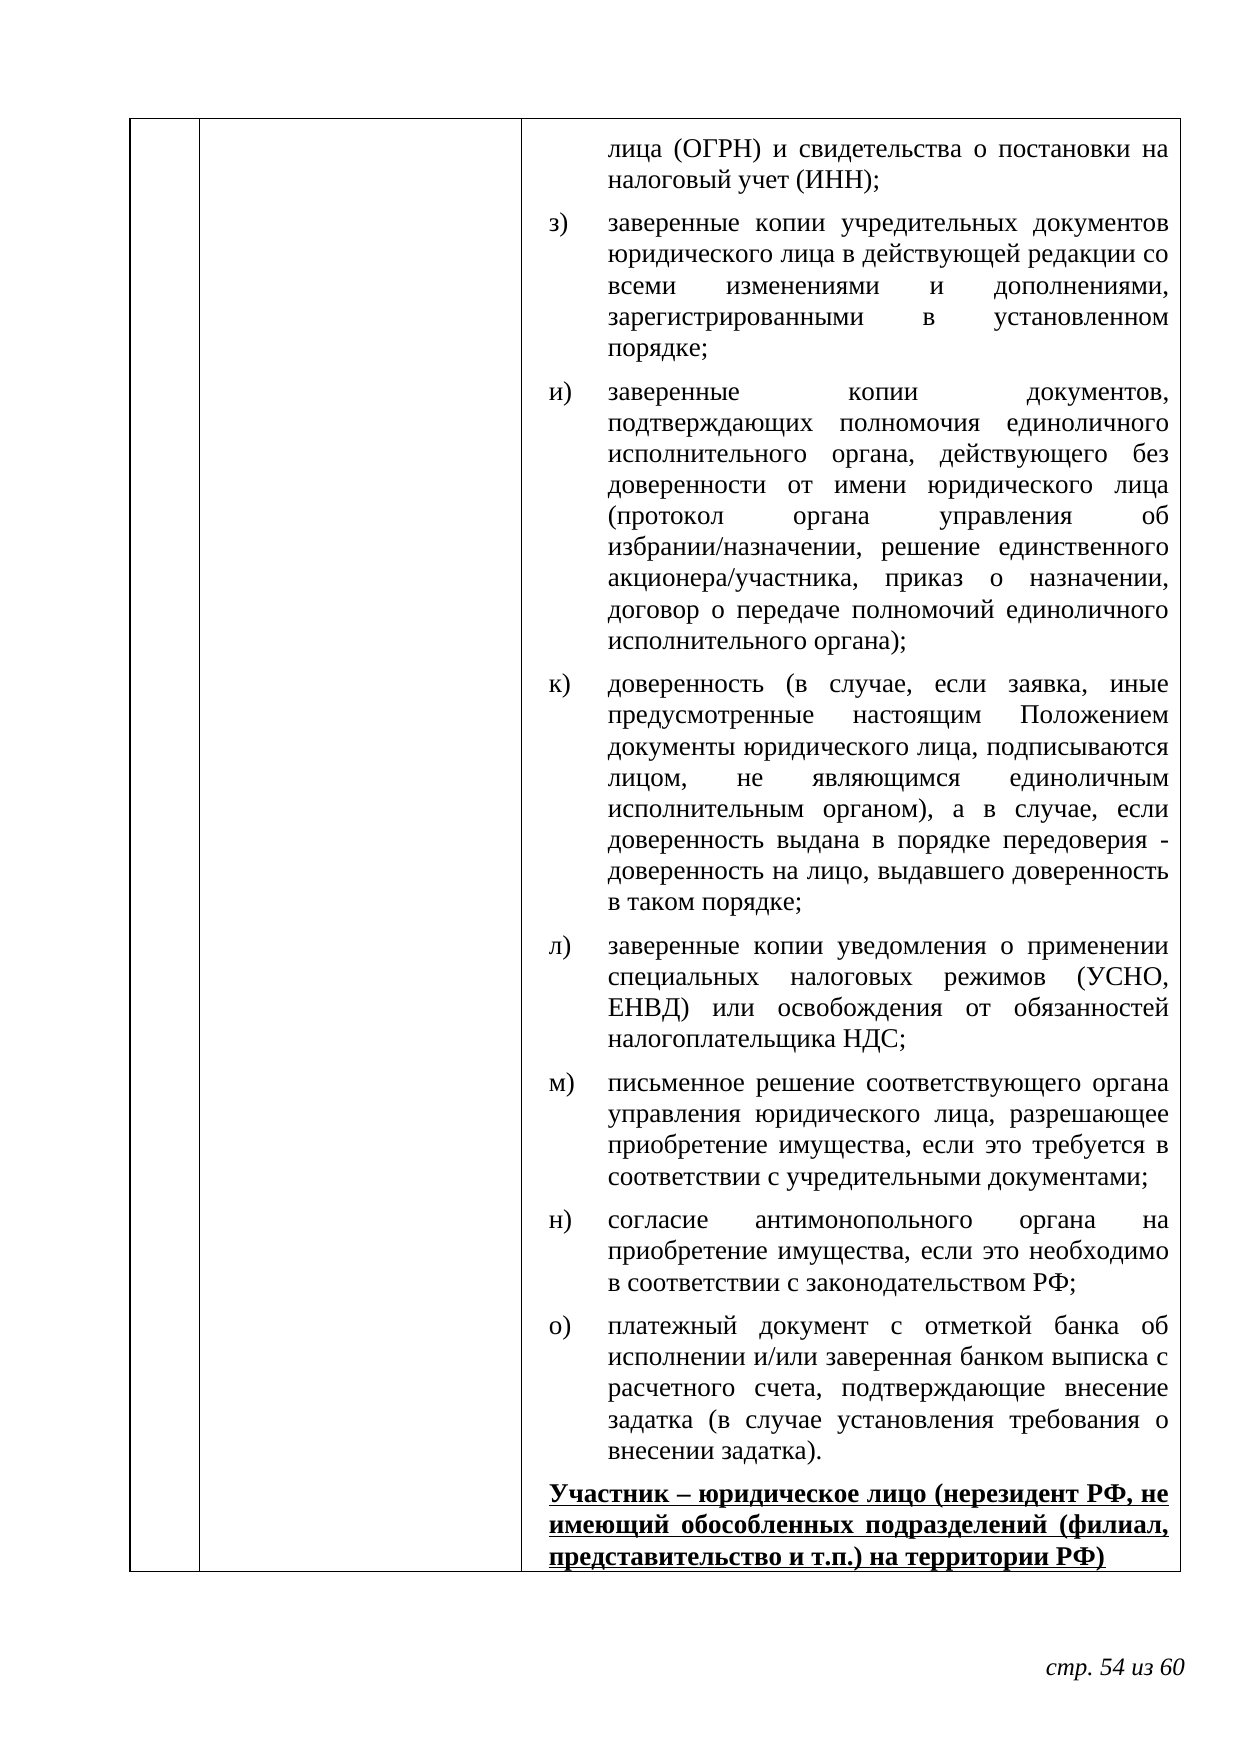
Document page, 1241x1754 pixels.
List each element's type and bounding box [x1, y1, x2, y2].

table_cell [131, 119, 199, 1571]
table_cell [522, 119, 1180, 1571]
table_cell [200, 119, 521, 1571]
